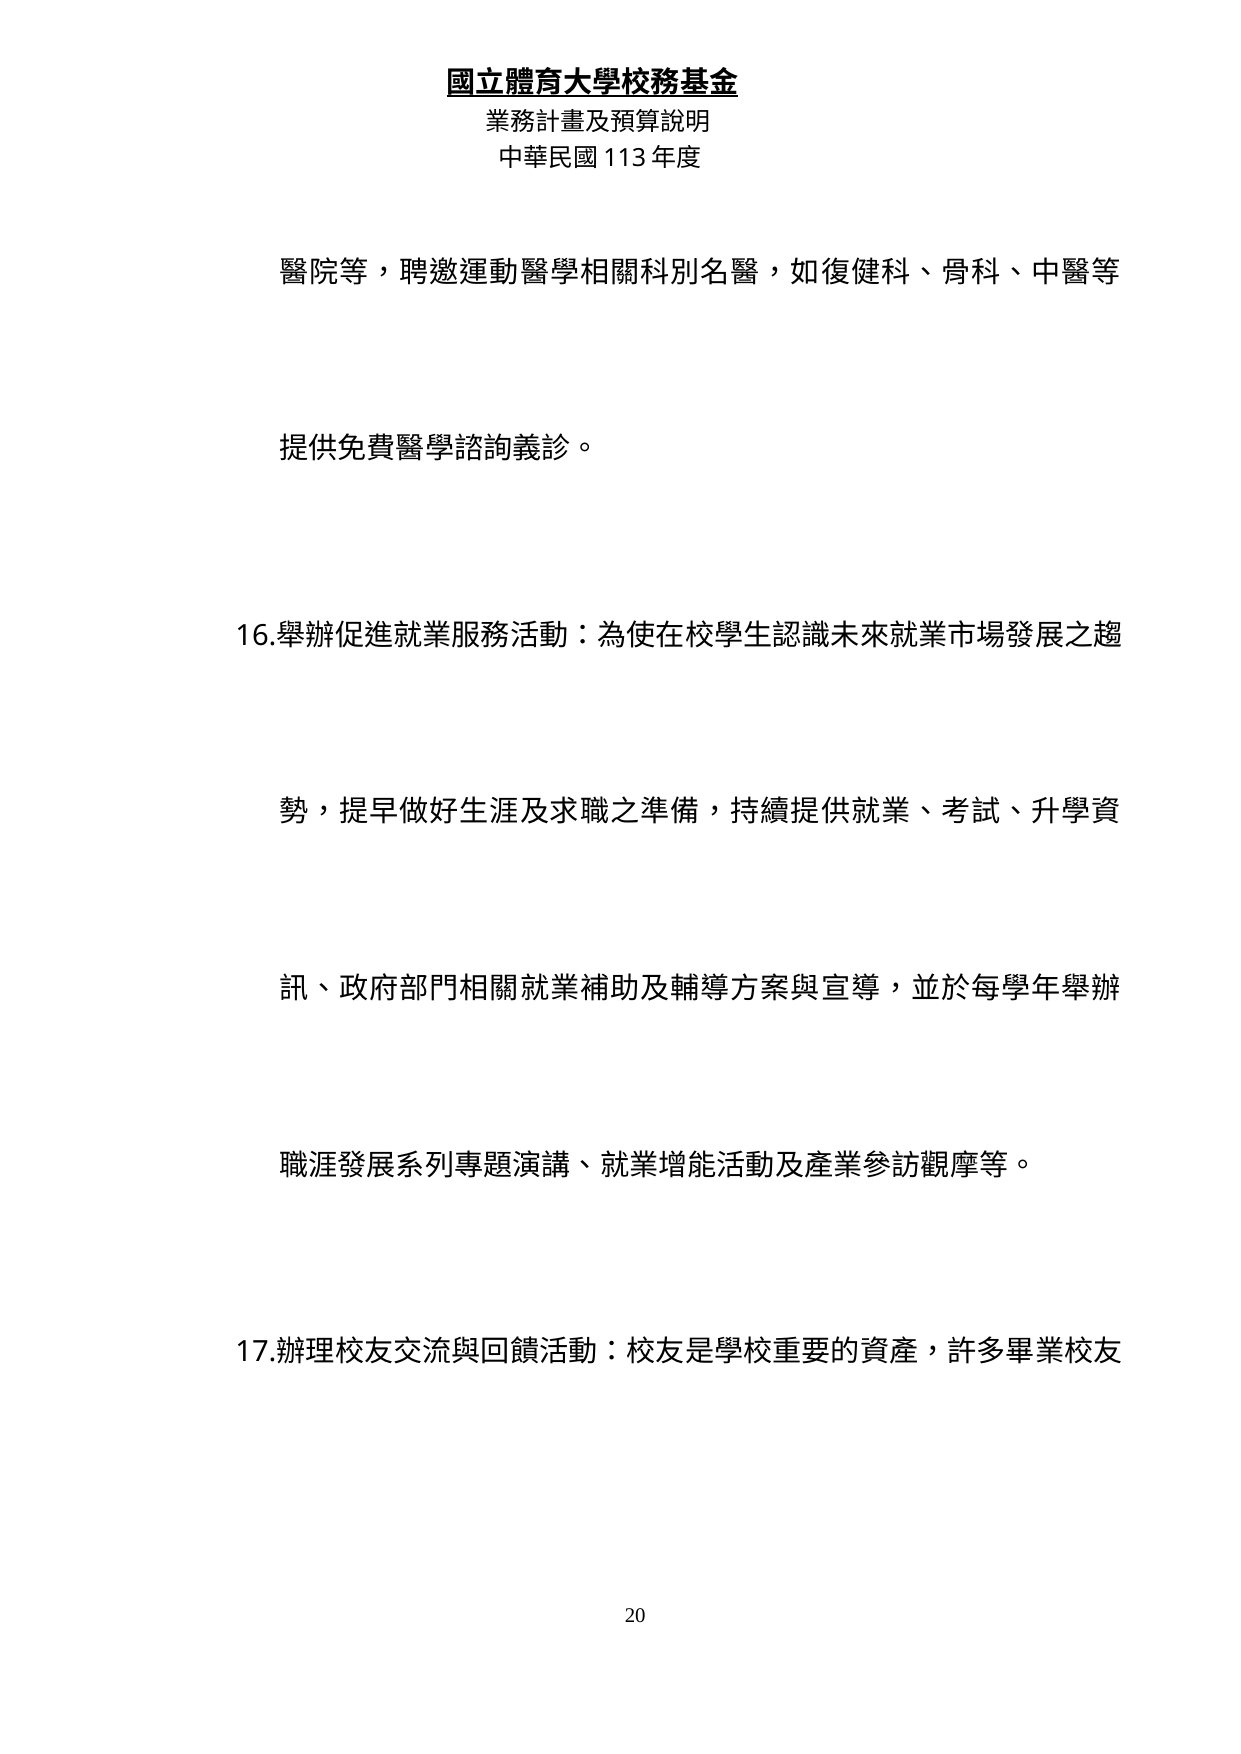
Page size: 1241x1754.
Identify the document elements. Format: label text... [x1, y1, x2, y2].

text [235, 1260, 1122, 1437]
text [235, 181, 1122, 534]
text 16.舉辦促進就業服務活動：為使在校學生認識未來就業市場發展之趨勢，提早做好生涯及求職之準備，持續提供就業、考試、升學資訊、政府部門相關就業補助及輔導方案與宣導，並於每學年舉辦職涯發展系列專題演講、就業增能活動及產業參訪觀摩等。 [235, 544, 1122, 1251]
